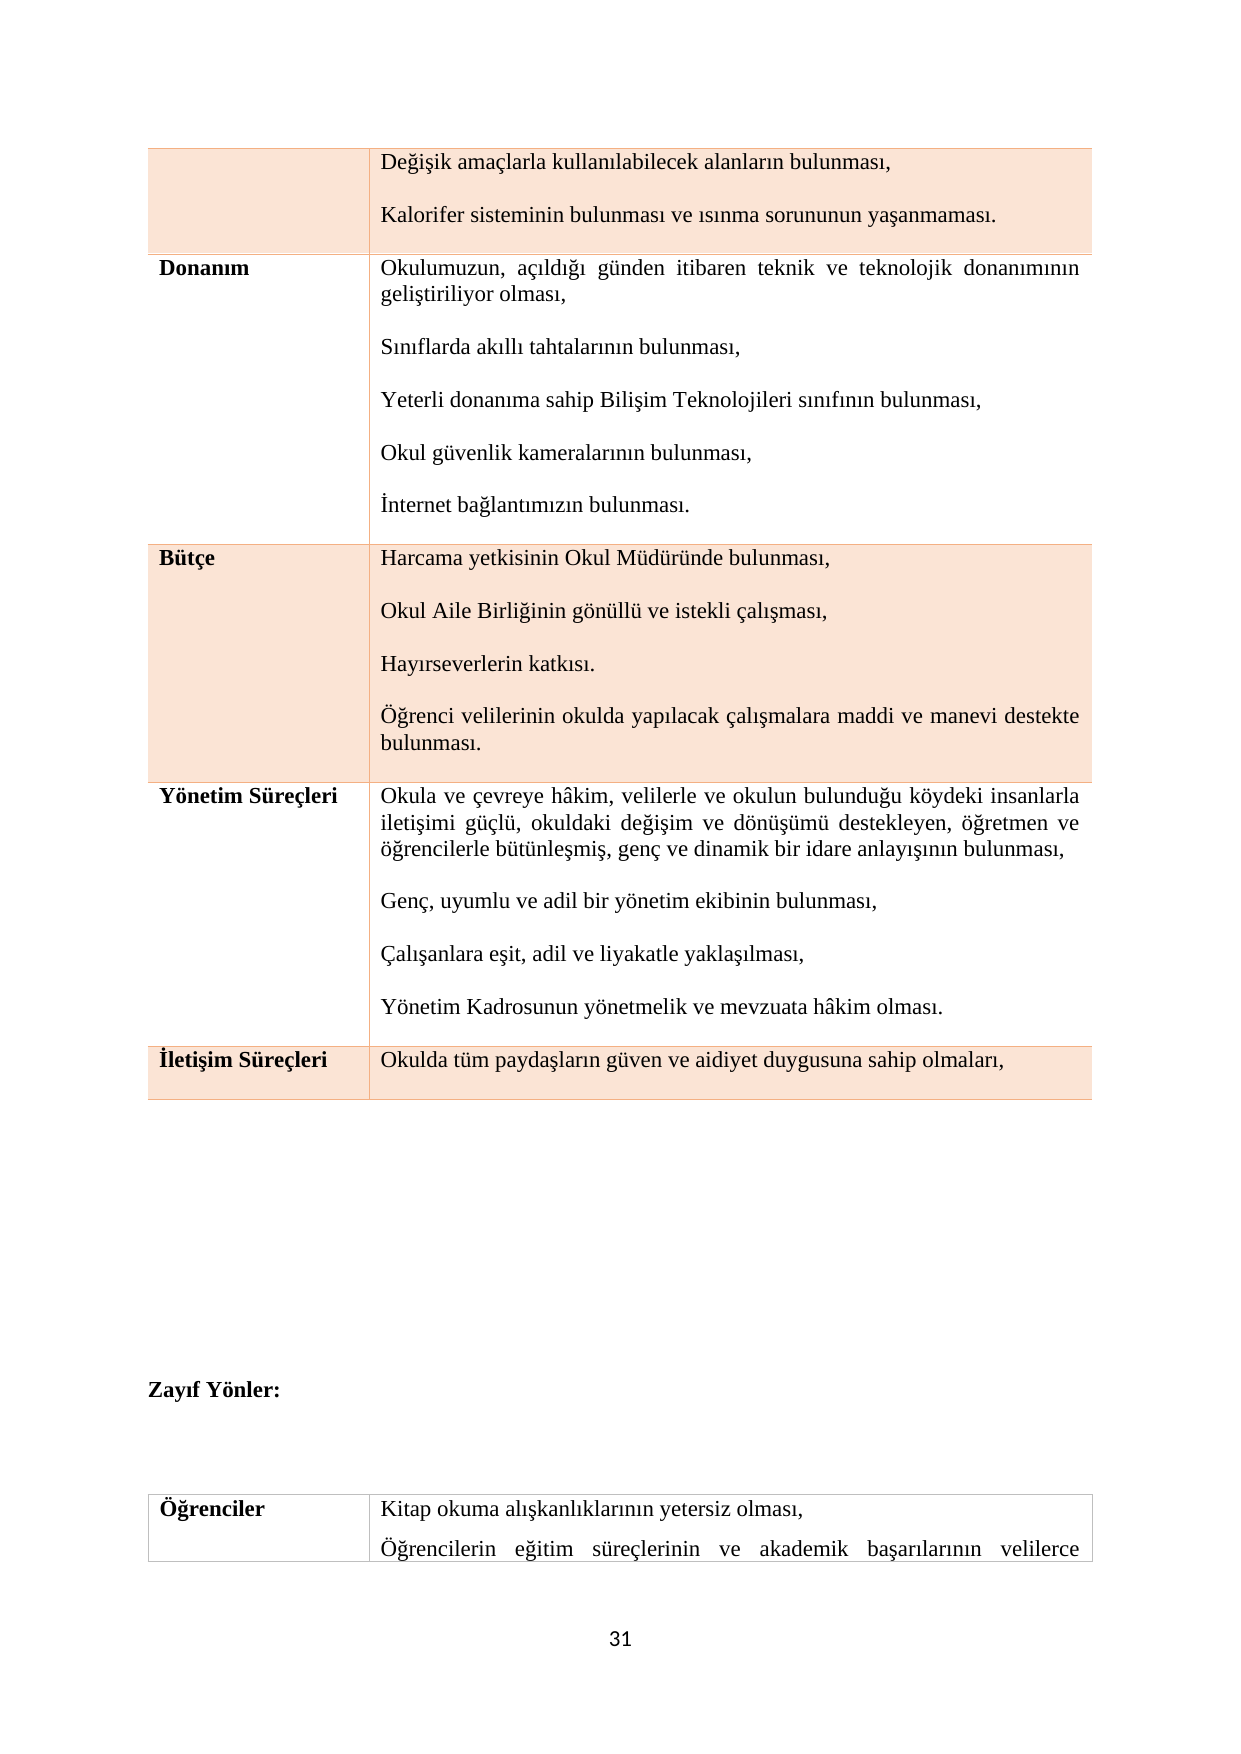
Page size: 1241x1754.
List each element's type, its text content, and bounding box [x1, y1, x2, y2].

table_cell İletişim Süreçleri [148, 1047, 369, 1099]
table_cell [370, 149, 1092, 253]
text Zayıf Yönler: [148, 1376, 1093, 1402]
table_header Öğrenciler [149, 1495, 369, 1561]
table_cell Bina ve Yerleşke [148, 149, 369, 253]
table_cell Yönetim Süreçleri [148, 783, 369, 1046]
table_cell Okula ve çevreye hâkim, velilerle ve okulun bulunduğu köydeki insanlarla iletişimi güçlü, okuldaki değişim ve dönüşümü destekleyen, öğretmen ve öğrencilerle bütünleşmiş, genç ve dinamik bir idare anlayışının bulunması, Genç, uyumlu ve adil bir yönetim ekibinin bulunması, Çalışanlara eşit, adil ve liyakatle yaklaşılması, Yönetim Kadrosunun yönetmelik ve mevzuata hâkim olması. [370, 783, 1092, 1046]
table_cell Donanım [148, 255, 369, 544]
table_cell Bütçe [148, 545, 369, 782]
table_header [370, 1495, 1092, 1561]
table_cell Okulda tüm paydaşların güven ve aidiyet duygusuna sahip olmaları, [370, 1047, 1092, 1099]
table_cell Harcama yetkisinin Okul Müdüründe bulunması, Okul Aile Birliğinin gönüllü ve istekli çalışması, Hayırseverlerin katkısı. Öğrenci velilerinin okulda yapılacak çalışmalara maddi ve manevi destekte bulunması. [370, 545, 1092, 782]
table_cell Okulumuzun, açıldığı günden itibaren teknik ve teknolojik donanımının geliştiriliyor olması, Sınıflarda akıllı tahtalarının bulunması, Yeterli donanıma sahip Bilişim Teknolojileri sınıfının bulunması, Okul güvenlik kameralarının bulunması, İnternet bağlantımızın bulunması. [370, 255, 1092, 544]
